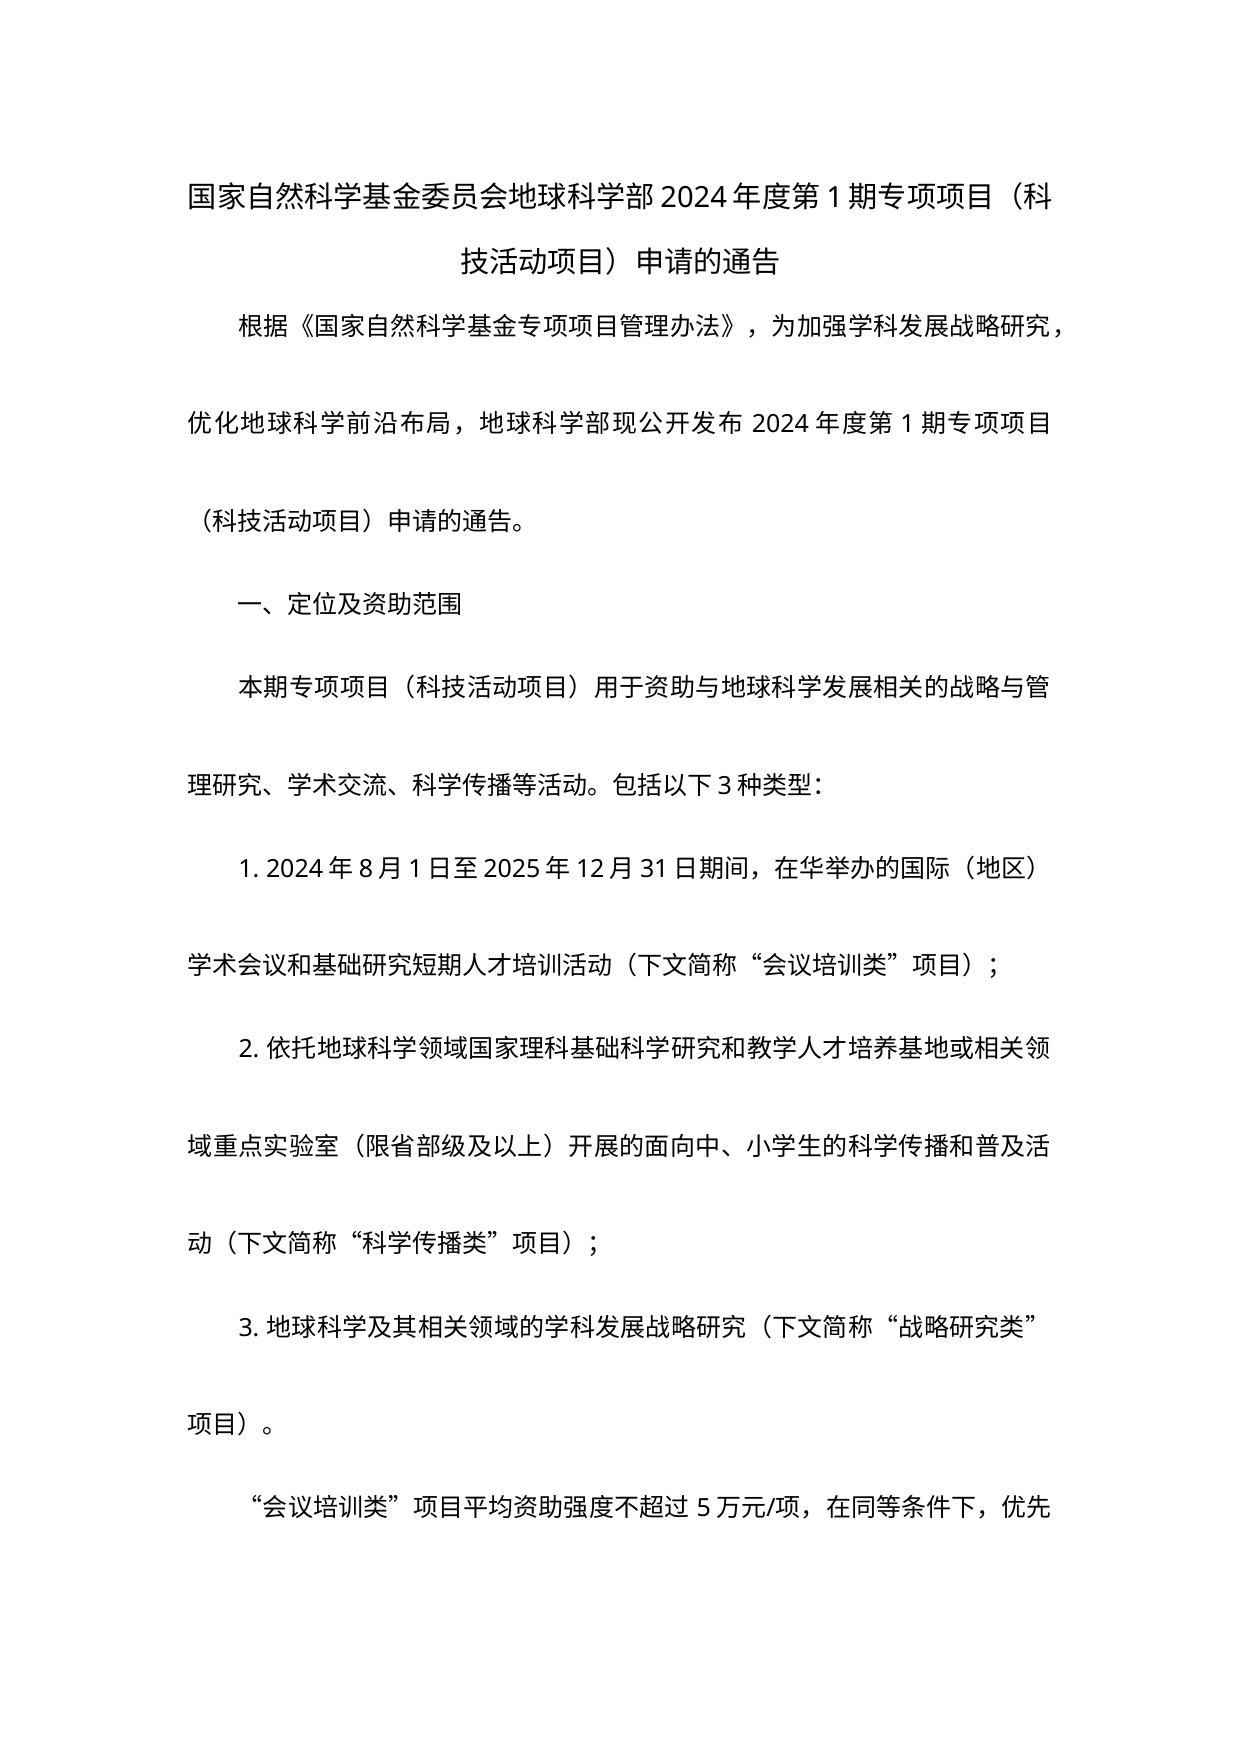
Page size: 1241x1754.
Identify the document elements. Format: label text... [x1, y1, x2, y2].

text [187, 1473, 1053, 1538]
text 3. 地球科学及其相关领域的学科发展战略研究（下文简称“战略研究类”项目）。 [187, 1293, 1053, 1455]
text 国家自然科学基金委员会地球科学部2024年度第1期专项项目（科技活动项目）申请的通告 [187, 162, 1053, 292]
text 根据《国家自然科学基金专项项目管理办法》，为加强学科发展战略研究，优化地球科学前沿布局，地球科学部现公开发布2024年度第1期专项项目（科技活动项目）申请的通告。 [187, 292, 1053, 552]
text 本期专项项目（科技活动项目）用于资助与地球科学发展相关的战略与管理研究、学术交流、科学传播等活动。包括以下3种类型： [187, 653, 1053, 816]
text 1. 2024年8月1日至2025年12月31日期间，在华举办的国际（地区）学术会议和基础研究短期人才培训活动（下文简称“会议培训类”项目）； [187, 834, 1053, 996]
text 一、定位及资助范围 [187, 570, 1053, 635]
text 2. 依托地球科学领域国家理科基础科学研究和教学人才培养基地或相关领域重点实验室（限省部级及以上）开展的面向中、小学生的科学传播和普及活动（下文简称“科学传播类”项目）； [187, 1014, 1053, 1274]
